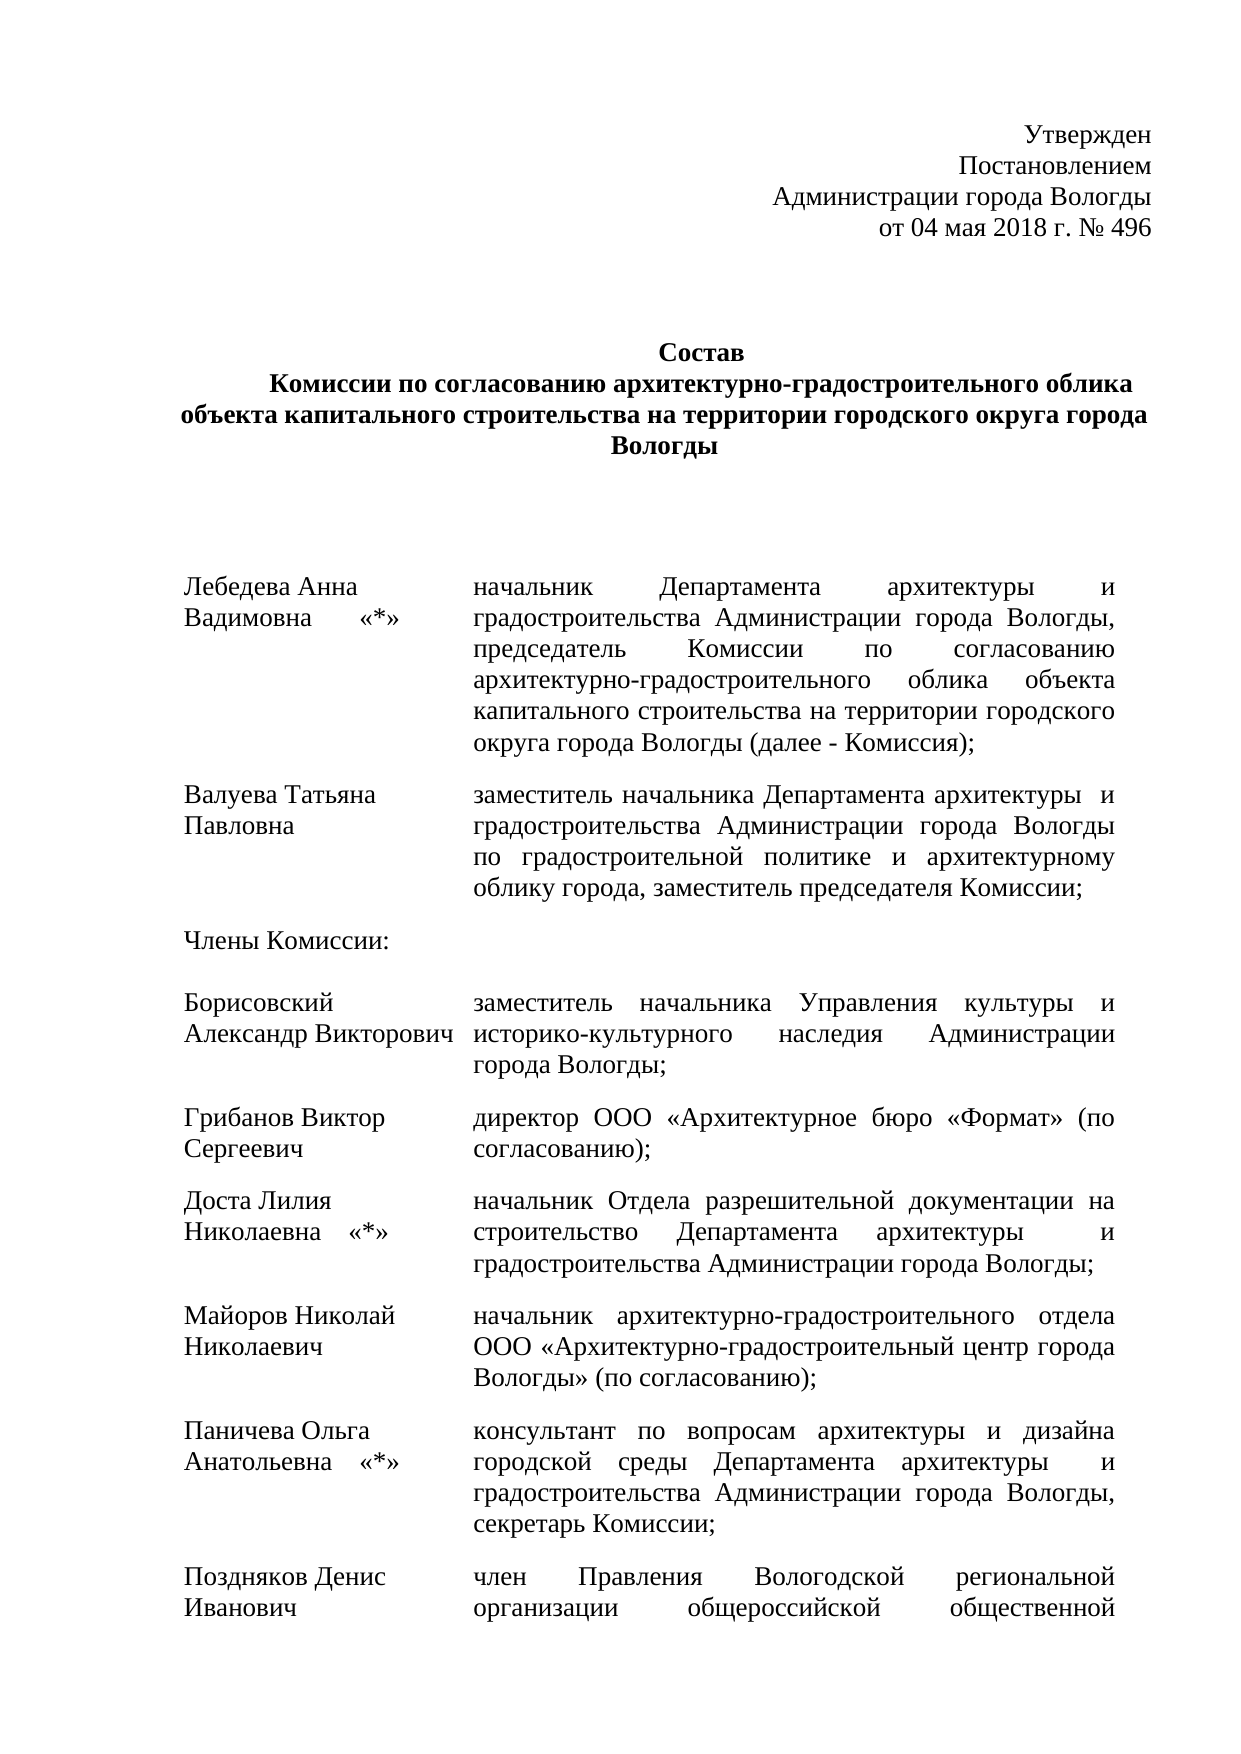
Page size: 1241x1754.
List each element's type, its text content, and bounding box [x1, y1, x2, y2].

text Постановлением [177, 149, 1152, 180]
table_cell Валуева Татьяна Павловна [177, 768, 467, 913]
table_header начальник Департамента архитектуры и градостроительства Администрации города Вологды, председатель Комиссии по согласованию архитектурно-градостроительного облика объекта капитального строительства на территории городского округа города Вологды (далее - Комиссия); [467, 559, 1122, 767]
table_cell заместитель начальника Управления культуры и историко-культурного наследия Администрации города Вологды; [467, 913, 1122, 1090]
table_cell Грибанов Виктор Сергеевич [177, 1090, 467, 1174]
table_cell начальник архитектурно-градостроительного отдела ООО «Архитектурно-градостроительный центр города Вологды» (по согласованию); [467, 1289, 1122, 1403]
table_cell Паничева Ольга Анатольевна «*» [177, 1403, 467, 1549]
table_header Лебедева Анна Вадимовна «*» [177, 559, 467, 767]
text Утвержден [177, 118, 1152, 149]
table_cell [177, 1549, 467, 1632]
table_cell Доста Лилия Николаевна «*» [177, 1174, 467, 1288]
table_cell Майоров Николай Николаевич [177, 1289, 467, 1403]
table_cell консультант по вопросам архитектуры и дизайна городской среды Департамента архитектуры и градостроительства Администрации города Вологды, секретарь Комиссии; [467, 1403, 1122, 1549]
text от 04 мая 2018 г. № 496 [177, 212, 1152, 243]
table_cell директор ООО «Архитектурное бюро «Формат» (по согласованию); [467, 1090, 1122, 1174]
text Администрации города Вологды [177, 180, 1152, 212]
table_cell Члены Комиссии: Борисовский Александр Викторович [177, 913, 467, 1090]
text Состав [177, 336, 1152, 367]
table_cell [467, 1549, 1122, 1632]
text Комиссии по согласованию архитектурно-градостроительного облика объекта капитального строительства на территории городского округа города Вологды [177, 367, 1152, 461]
table_cell начальник Отдела разрешительной документации на строительство Департамента архитектуры и градостроительства Администрации города Вологды; [467, 1174, 1122, 1288]
table_cell заместитель начальника Департамента архитектуры и градостроительства Администрации города Вологды по градостроительной политике и архитектурному облику города, заместитель председателя Комиссии; [467, 768, 1122, 913]
